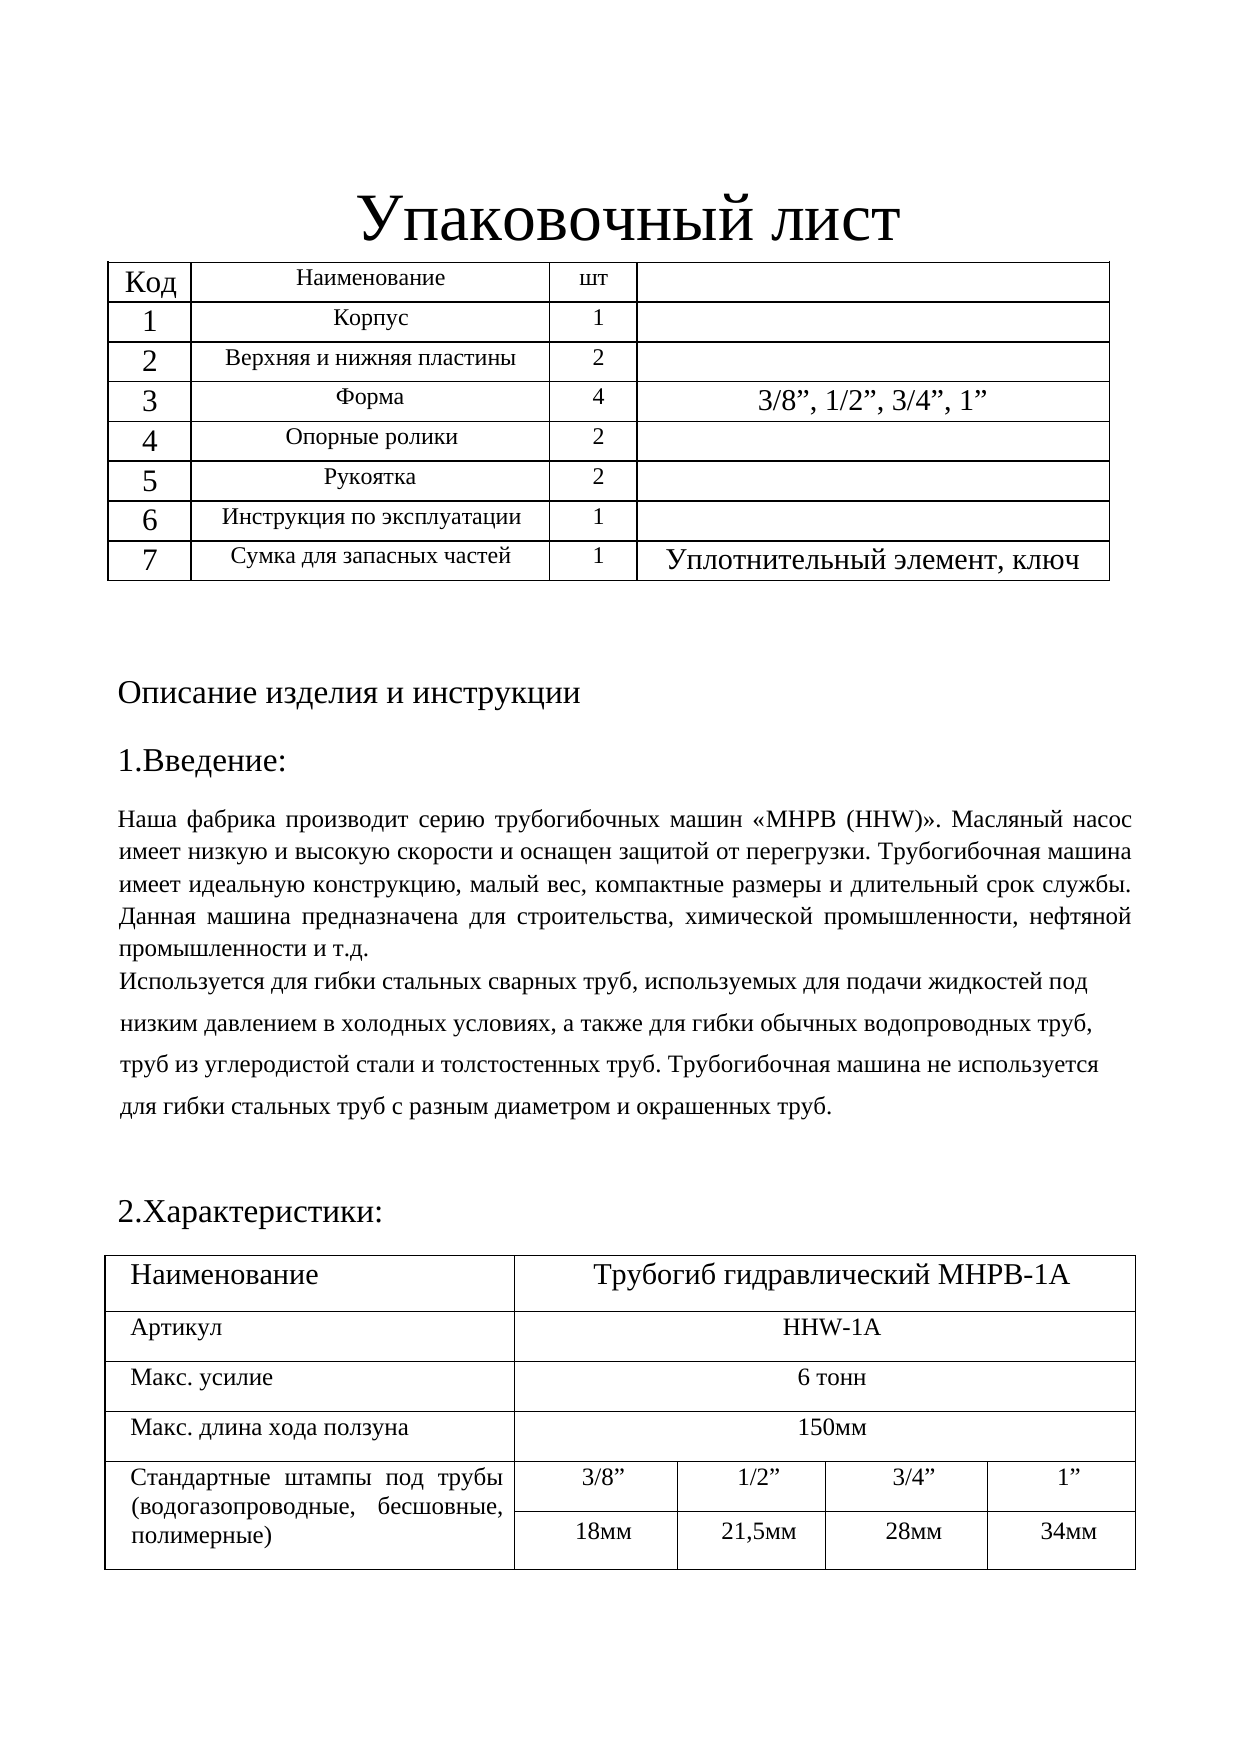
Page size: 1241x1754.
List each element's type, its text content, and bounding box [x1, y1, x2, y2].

table_cell 3/4” [826, 1462, 987, 1511]
table_cell Сумка для запасных частей [192, 542, 549, 580]
table_cell Форма [192, 382, 549, 421]
table_cell [638, 422, 1109, 460]
table_cell 34мм [988, 1512, 1135, 1569]
table_cell 5 [109, 462, 190, 500]
table_cell 6 [109, 502, 190, 540]
table_cell [638, 343, 1109, 381]
table_cell Рукоятка [192, 462, 549, 500]
table_header Наименование [192, 263, 549, 301]
table_cell Макс. усилие [106, 1362, 514, 1411]
table_cell 2 [550, 422, 636, 460]
text 2.Характеристики: [117, 1191, 1179, 1229]
table_cell 21,5мм [678, 1512, 825, 1569]
table_cell 1” [988, 1462, 1135, 1511]
table_cell 1 [109, 303, 190, 341]
table_cell Корпус [192, 303, 549, 341]
table_cell Инструкция по эксплуатации [192, 502, 549, 540]
table_cell 3/8” [515, 1462, 677, 1511]
table_cell 1 [550, 542, 636, 580]
table_cell 18мм [515, 1512, 677, 1569]
table_cell Артикул [106, 1312, 514, 1361]
table_cell 1/2” [678, 1462, 825, 1511]
table_header [638, 263, 1109, 301]
table_cell 1 [550, 502, 636, 540]
table_cell 6 тонн [515, 1362, 1135, 1411]
text Описание изделия и инструкции [117, 672, 1179, 711]
table_header Код [109, 263, 190, 301]
table_cell [638, 303, 1109, 341]
table_cell 28мм [826, 1512, 987, 1569]
table_cell [638, 462, 1109, 500]
text Используется для гибки стальных сварных труб, используемых для подачи жидкостей под низким давлением в холодных условиях, а также для гибки обычных водопроводных труб, труб из углеродистой стали и толстостенных труб. Трубогибочная машина не используется для гибки стальных труб с разным диаметром и окрашенных труб. [119, 966, 1103, 1120]
text Упаковочный лист [119, 177, 1179, 255]
table_cell Стандартные штампы под трубы (водогазопроводные, бесшовные, полимерные) [106, 1462, 514, 1569]
text 1.Введение: [117, 740, 1179, 779]
table_header Наименование [106, 1256, 514, 1311]
table_cell HHW-1A [515, 1312, 1135, 1361]
table_header шт [550, 263, 636, 301]
table_cell 3 [109, 382, 190, 421]
table_cell 2 [109, 343, 190, 381]
table_cell Верхняя и нижняя пластины [192, 343, 549, 381]
table_cell 2 [550, 462, 636, 500]
table_cell Макс. длина хода ползуна [106, 1412, 514, 1461]
table_cell 3/8”, 1/2”, 3/4”, 1” [638, 382, 1109, 421]
table_cell 2 [550, 343, 636, 381]
table_cell 4 [109, 422, 190, 460]
text Наша фабрика производит серию трубогибочных машин «MHPB (HHW)». Масляный насос имеет низкую и высокую скорости и оснащен защитой от перегрузки. Трубогибочная машина имеет идеальную конструкцию, малый вес, компактные размеры и длительный срок службы. Данная машина предназначена для строительства, химической промышленности, нефтяной промышленности и т.д. [117, 804, 1132, 962]
table_cell 7 [109, 542, 190, 580]
table_cell 1 [550, 303, 636, 341]
table_header Трубогиб гидравлический MHPB-1A [515, 1256, 1135, 1311]
table_cell 4 [550, 382, 636, 421]
table_cell 150мм [515, 1412, 1135, 1461]
table_cell Уплотнительный элемент, ключ [638, 542, 1109, 580]
table_cell Опорные ролики [192, 422, 549, 460]
table_cell [638, 502, 1109, 540]
